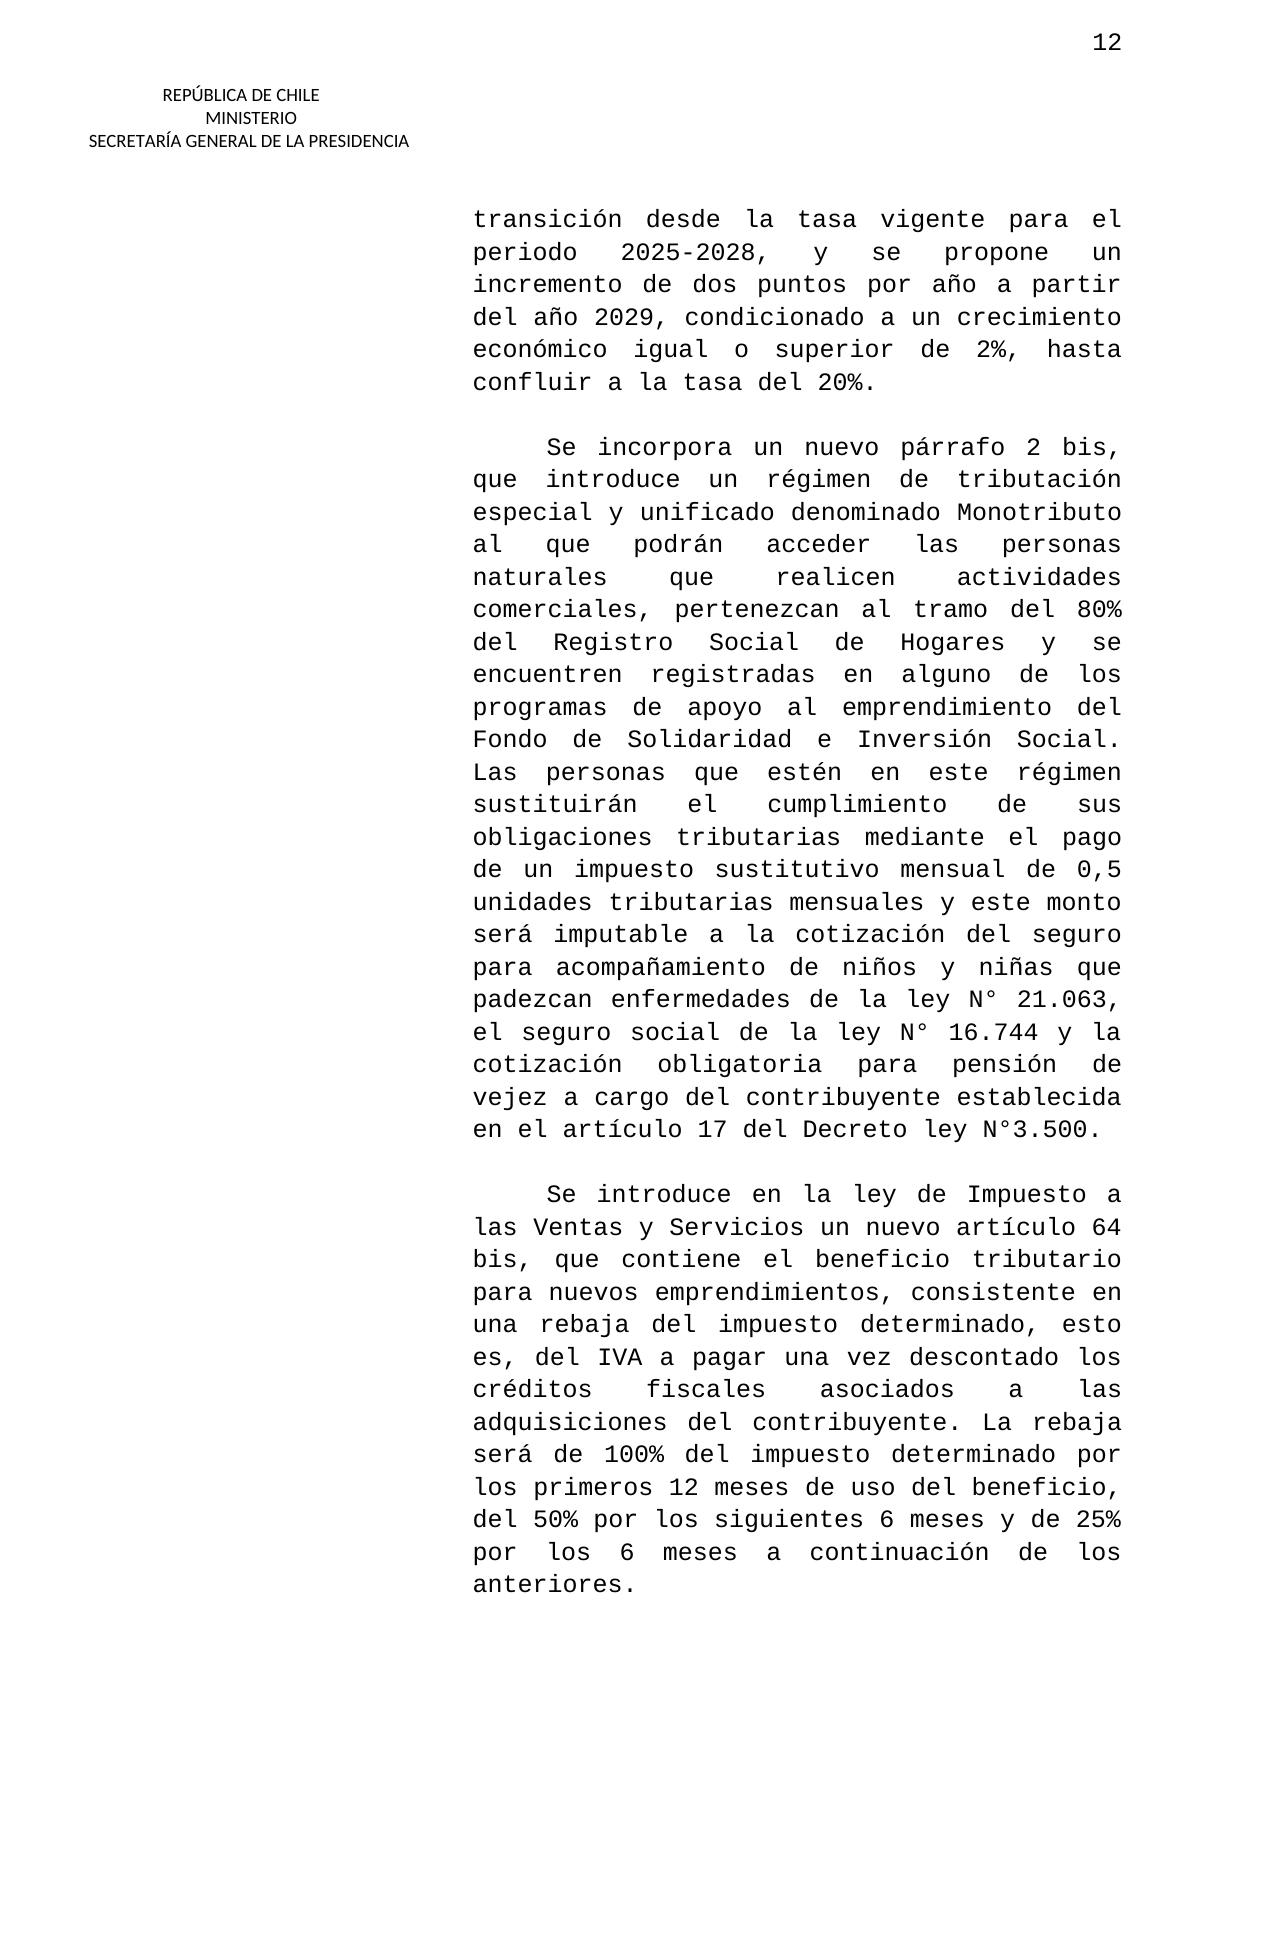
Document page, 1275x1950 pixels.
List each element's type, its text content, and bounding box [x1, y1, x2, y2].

text Se incorpora un nuevo párrafo 2 bis, que introduce un régimen de tributación especial y unificado denominado Monotributo al que podrán acceder las personas naturales que realicen actividades comerciales, pertenezcan al tramo del 80% del Registro Social de Hogares y se encuentren registradas en alguno de los programas de apoyo al emprendimiento del Fondo de Solidaridad e Inversión Social. Las personas que estén en este régimen sustituirán el cumplimiento de sus obligaciones tributarias mediante el pago de un impuesto sustitutivo mensual de 0,5 unidades tributarias mensuales y este monto será imputable a la cotización del seguro para acompañamiento de niños y niñas que padezcan enfermedades de la ley N° 21.063, el seguro social de la ley N° 16.744 y la cotización obligatoria para pensión de vejez a cargo del contribuyente establecida en el artículo 17 del Decreto ley N°3.500. [472, 434, 1122, 1145]
text Se introduce en la ley de Impuesto a las Ventas y Servicios un nuevo artículo 64 bis, que contiene el beneficio tributario para nuevos emprendimientos, consistente en una rebaja del impuesto determinado, esto es, del IVA a pagar una vez descontado los créditos fiscales asociados a las adquisiciones del contribuyente. La rebaja será de 100% del impuesto determinado por los primeros 12 meses de uso del beneficio, del 50% por los siguientes 6 meses y de 25% por los 6 meses a continuación de los anteriores. [472, 1182, 1122, 1600]
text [472, 207, 1122, 398]
